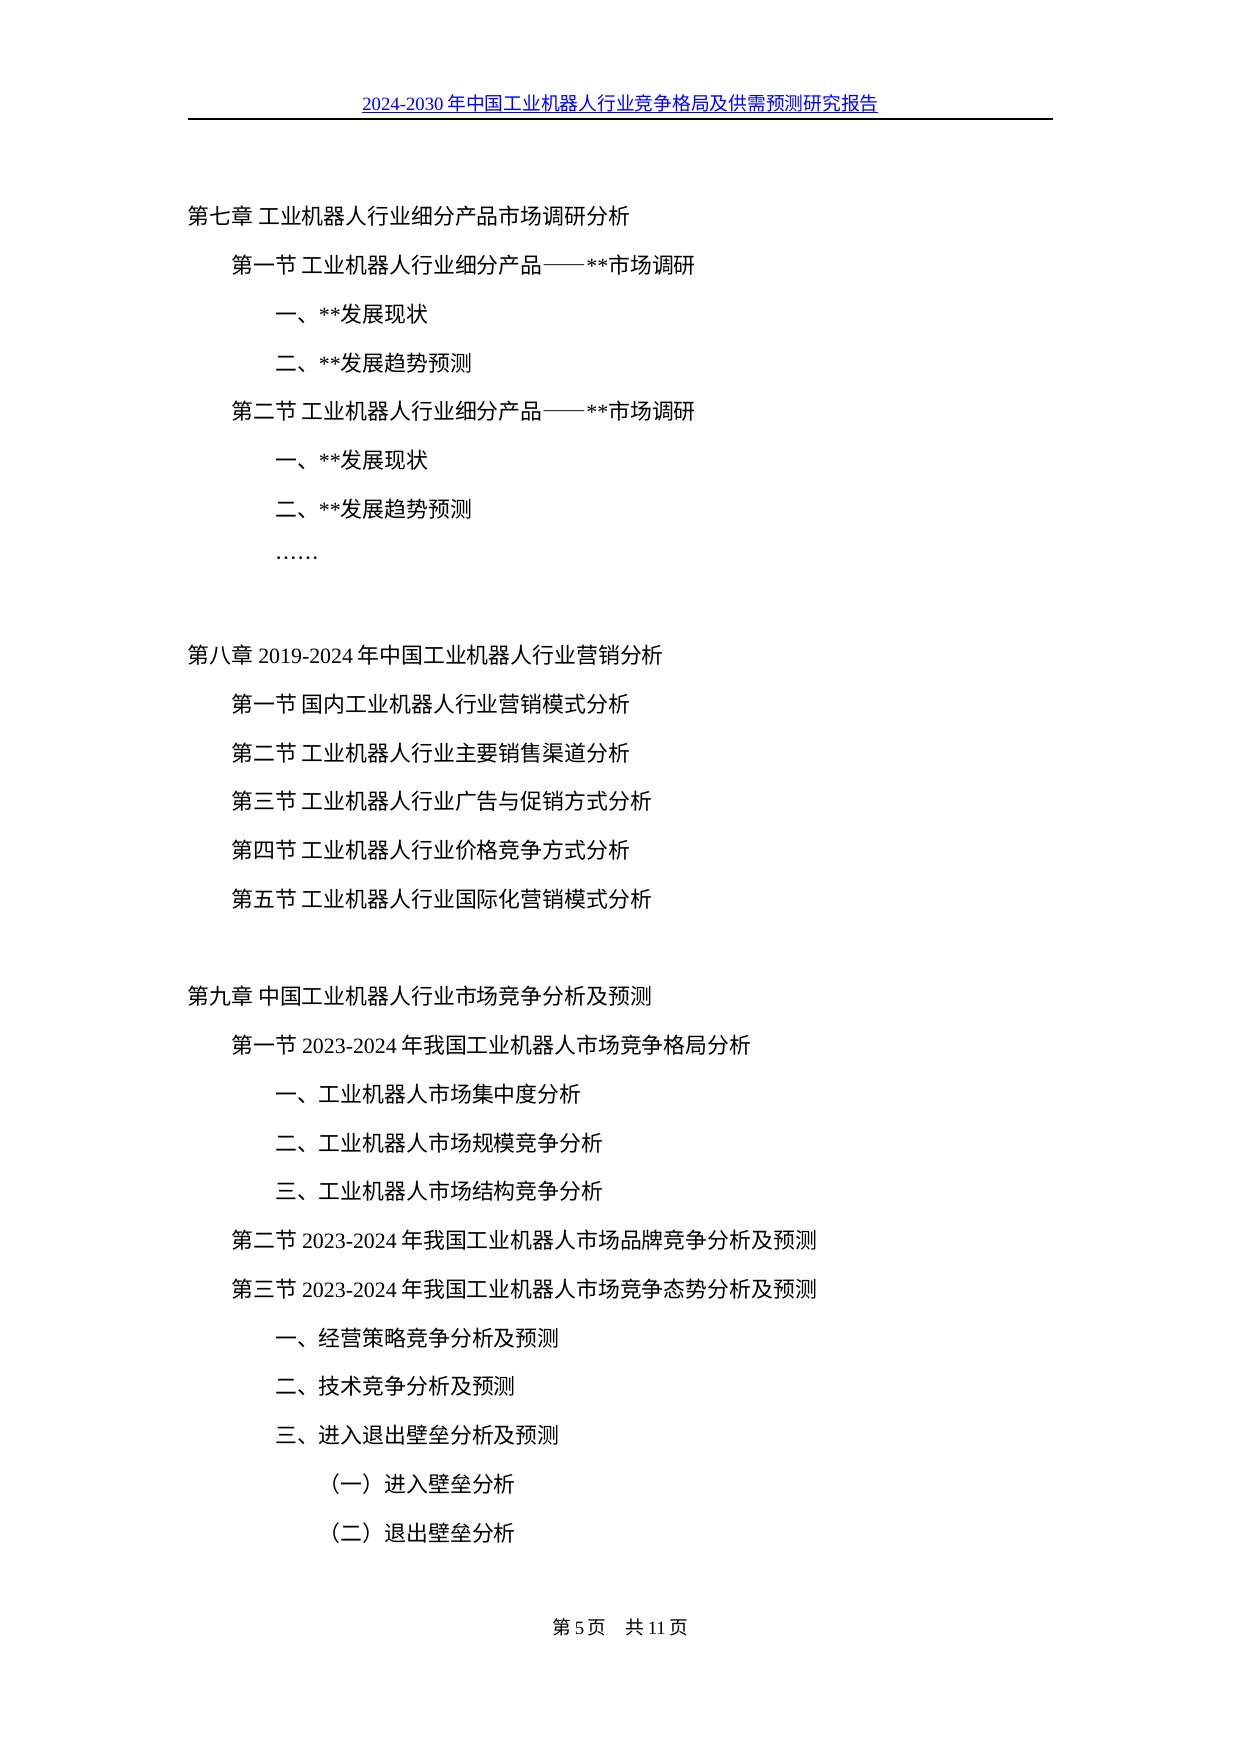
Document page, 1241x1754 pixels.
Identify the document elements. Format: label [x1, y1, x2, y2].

text [187, 150, 1053, 1548]
